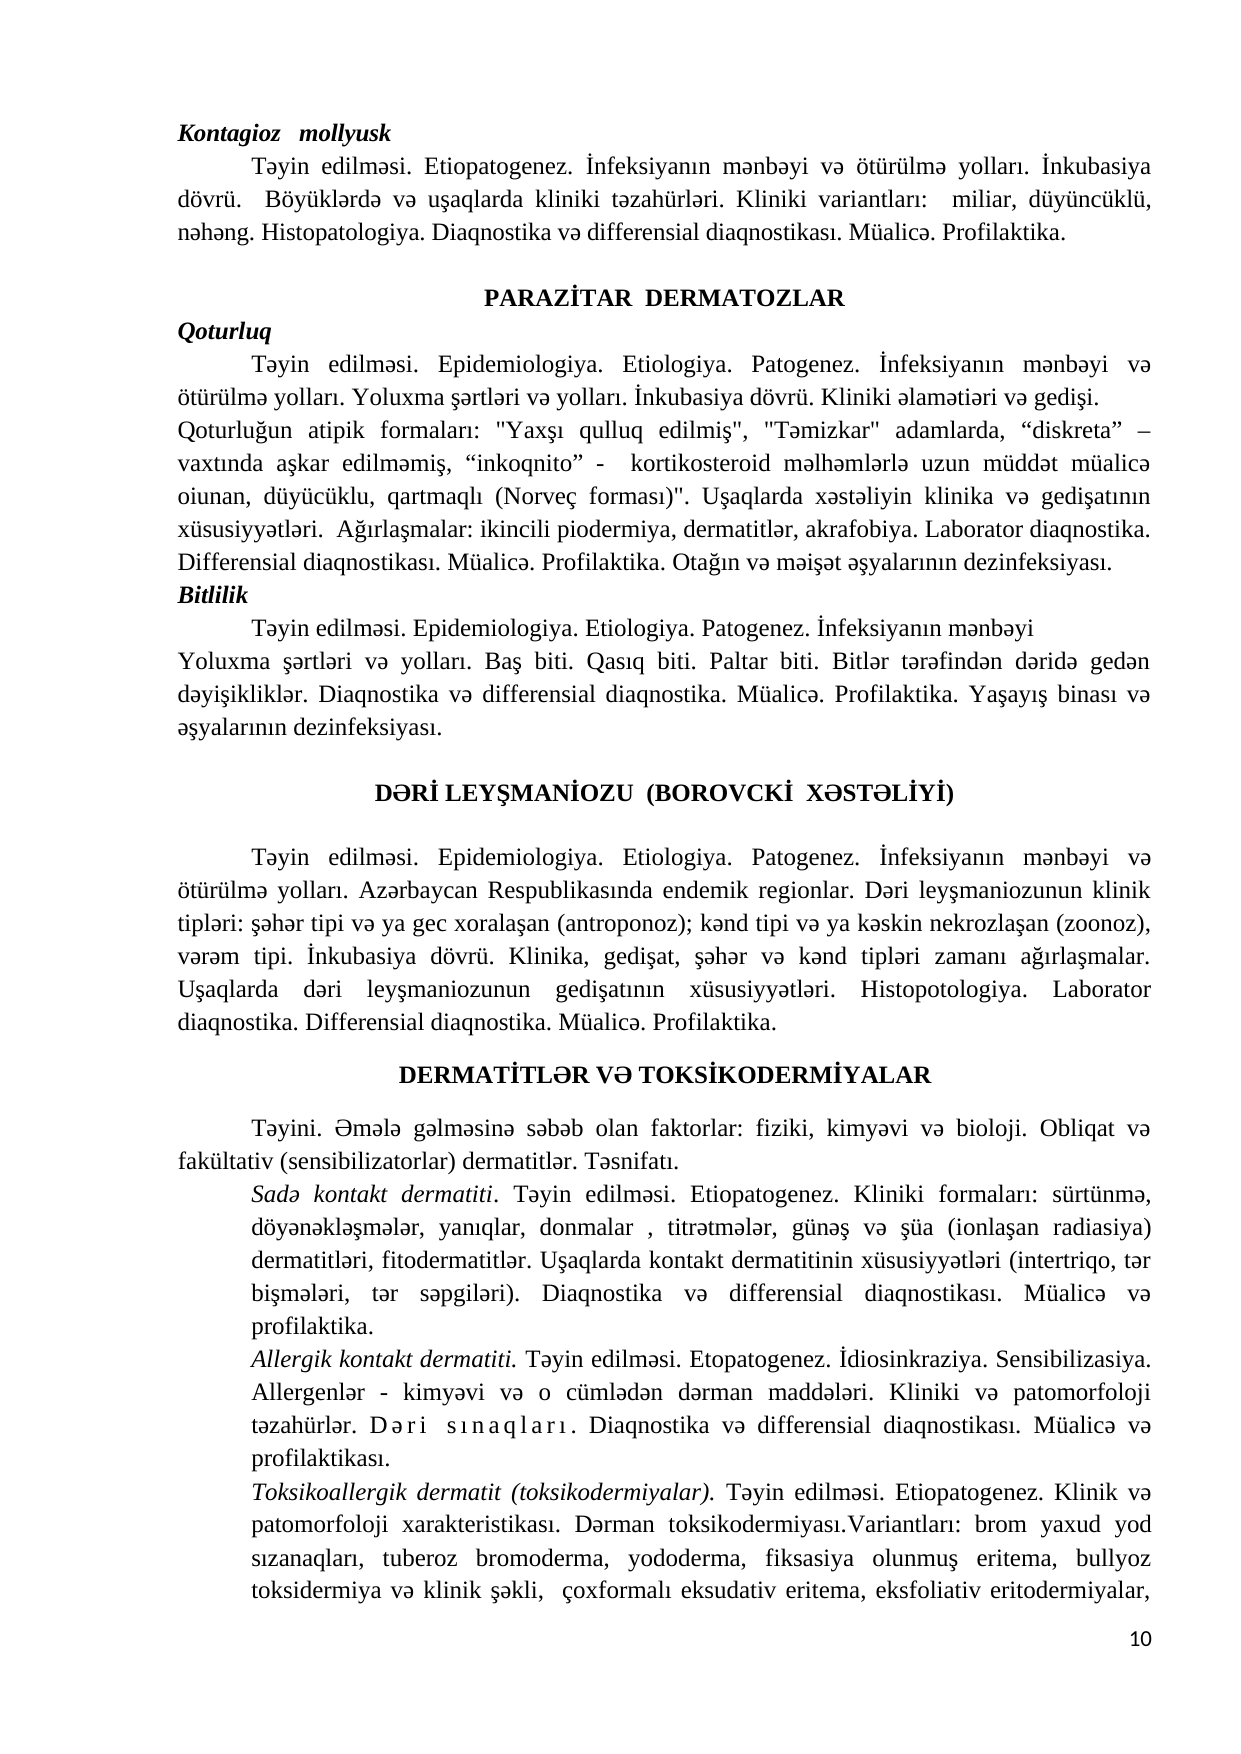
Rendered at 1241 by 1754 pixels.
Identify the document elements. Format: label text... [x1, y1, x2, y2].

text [251, 1477, 1152, 1604]
text Təyini. Əmələ gəlməsinə səbəb olan faktorlar: fiziki, kimyəvi və bioloji. Obliqat və fakültativ (sensibilizatorlar) dermatitlər. Təsnifatı. [178, 1113, 1152, 1175]
text Təyin edilməsi. Epidemiologiya. Etiologiya. Patogenez. İnfeksiyanın mənbəyi və ötürülmə yolları. Yoluxma şərtləri və yolları. İnkubasiya dövrü. Kliniki əlamətiəri və gedişi. [177, 349, 1152, 411]
text Sadə kontakt dermatiti. Təyin edilməsi. Etiopatogenez. Kliniki formaları: sürtünmə, döyənəkləşmələr, yanıqlar, donmalar , titrətmələr, günəş və şüa (ionlaşan radiasiya) dermatitləri, fitodermatitlər. Uşaqlarda kontakt dermatitinin xüsusiyyətləri (intertriqo, tər bişmələri, tər səpgiləri). Diaqnostika və differensial diaqnostikası. Müalicə və profilaktika. [251, 1179, 1152, 1340]
text Qoturluğun atipik formaları: "Yaxşı qulluq edilmiş", "Təmizkar" adamlarda, “diskreta” – vaxtında aşkar edilməmiş, “inkoqnito” - kortikosteroid məlhəmlərlə uzun müddət müalicə oiunan, düyücüklu, qartmaqlı (Norveç forması)". Uşaqlarda xəstəliyin klinika və gedişatının xüsusiyyətləri. Ağırlaşmalar: ikincili piodermiya, dermatitlər, akrafobiya. Laborator diaqnostika. Differensial diaqnostikası. Müalicə. Profilaktika. Otağın və məişət əşyalarının dezinfeksiyası. [177, 415, 1152, 576]
text PARAZİTAR DERMATOZLAR [177, 283, 1152, 312]
text Bitlilik [177, 580, 1152, 609]
text DƏRİ LEYŞMANİOZU (BOROVCKİ XƏSTƏLİYİ) [177, 778, 1152, 807]
text Allergik kontakt dermatiti. Təyin edilməsi. Etopatogenez. İdiosinkraziya. Sensibilizasiya. Allergenlər - kimyəvi və o cümlədən dərman maddələri. Kliniki və patomorfoloji təzahürlər. Dəri sınaqları. Diaqnostika və differensial diaqnostikası. Müalicə və profilaktikası. [251, 1344, 1152, 1472]
text Təyin edilməsi. Epidemiologiya. Etiologiya. Patogenez. İnfeksiyanın mənbəyi [177, 613, 1152, 642]
text Yoluxma şərtləri və yolları. Baş biti. Qasıq biti. Paltar biti. Bitlər tərəfindən dəridə gedən dəyişikliklər. Diaqnostika və differensial diaqnostika. Müalicə. Profilaktika. Yaşayış binası və əşyalarının dezinfeksiyası. [177, 646, 1152, 741]
text Kontagioz mollyusk [177, 118, 1152, 147]
text Qoturluq [177, 316, 1152, 345]
text DERMATİTLƏR VƏ TOKSİKODERMİYALAR [179, 1064, 1152, 1089]
text Təyin edilməsi. Epidemiologiya. Etiologiya. Patogenez. İnfeksiyanın mənbəyi və ötürülmə yolları. Azərbaycan Respublikasında endemik regionlar. Dəri leyşmaniozunun klinik tipləri: şəhər tipi və ya gec xoralaşan (antroponoz); kənd tipi və ya kəskin nekrozlaşan (zoonoz), vərəm tipi. İnkubasiya dövrü. Klinika, gedişat, şəhər və kənd tipləri zamanı ağırlaşmalar. Uşaqlarda dəri leyşmaniozunun gedişatının xüsusiyyətləri. Histopotologiya. Laborator diaqnostika. Differensial diaqnostika. Müalicə. Profilaktika. [177, 842, 1152, 1036]
text Təyin edilməsi. Etiopatogenez. İnfeksiyanın mənbəyi və ötürülmə yolları. İnkubasiya dövrü. Böyüklərdə və uşaqlarda kliniki təzahürləri. Kliniki variantları: miliar, düyüncüklü, nəhəng. Histopatologiya. Diaqnostika və differensial diaqnostikası. Müalicə. Profilaktika. [177, 151, 1152, 246]
